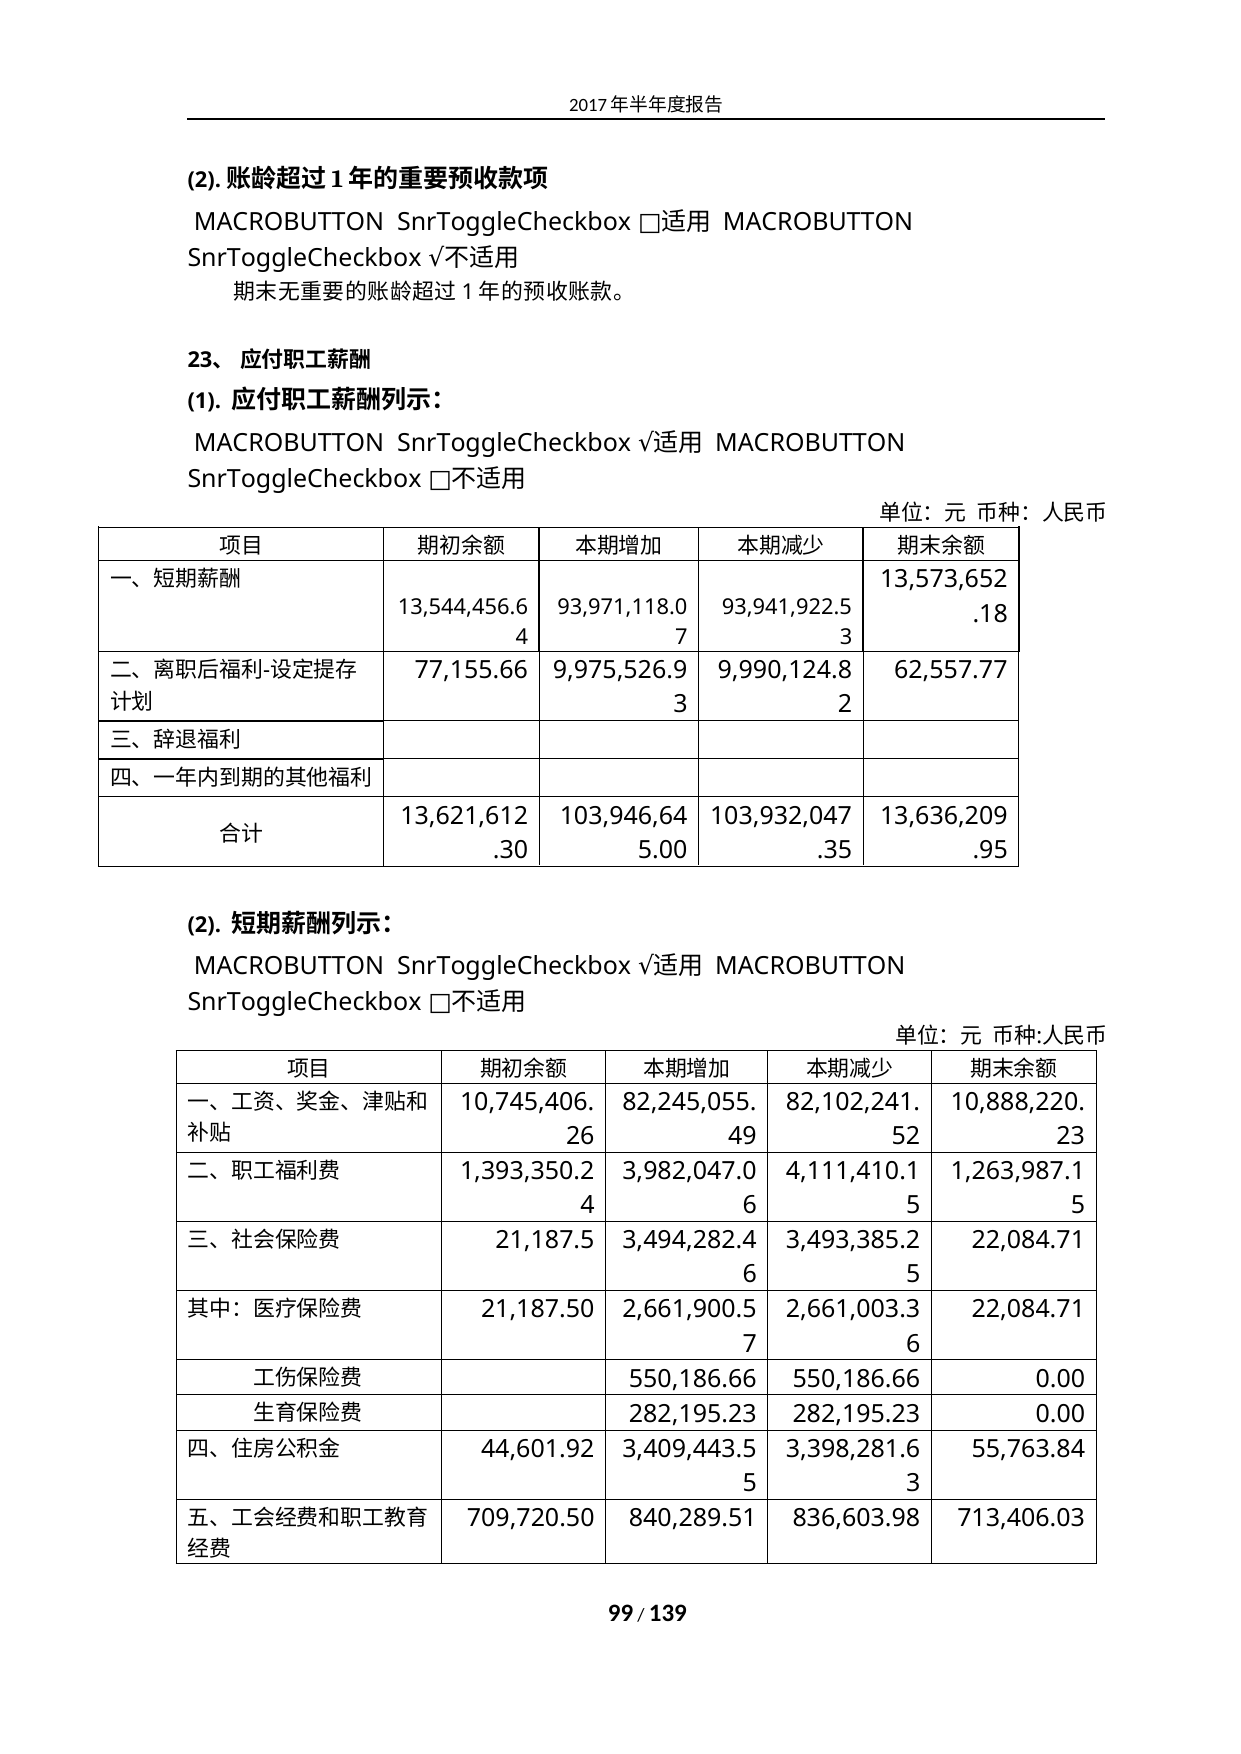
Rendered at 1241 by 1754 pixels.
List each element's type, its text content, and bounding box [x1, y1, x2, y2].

subtitle 应付职工薪酬 [187, 342, 1107, 373]
